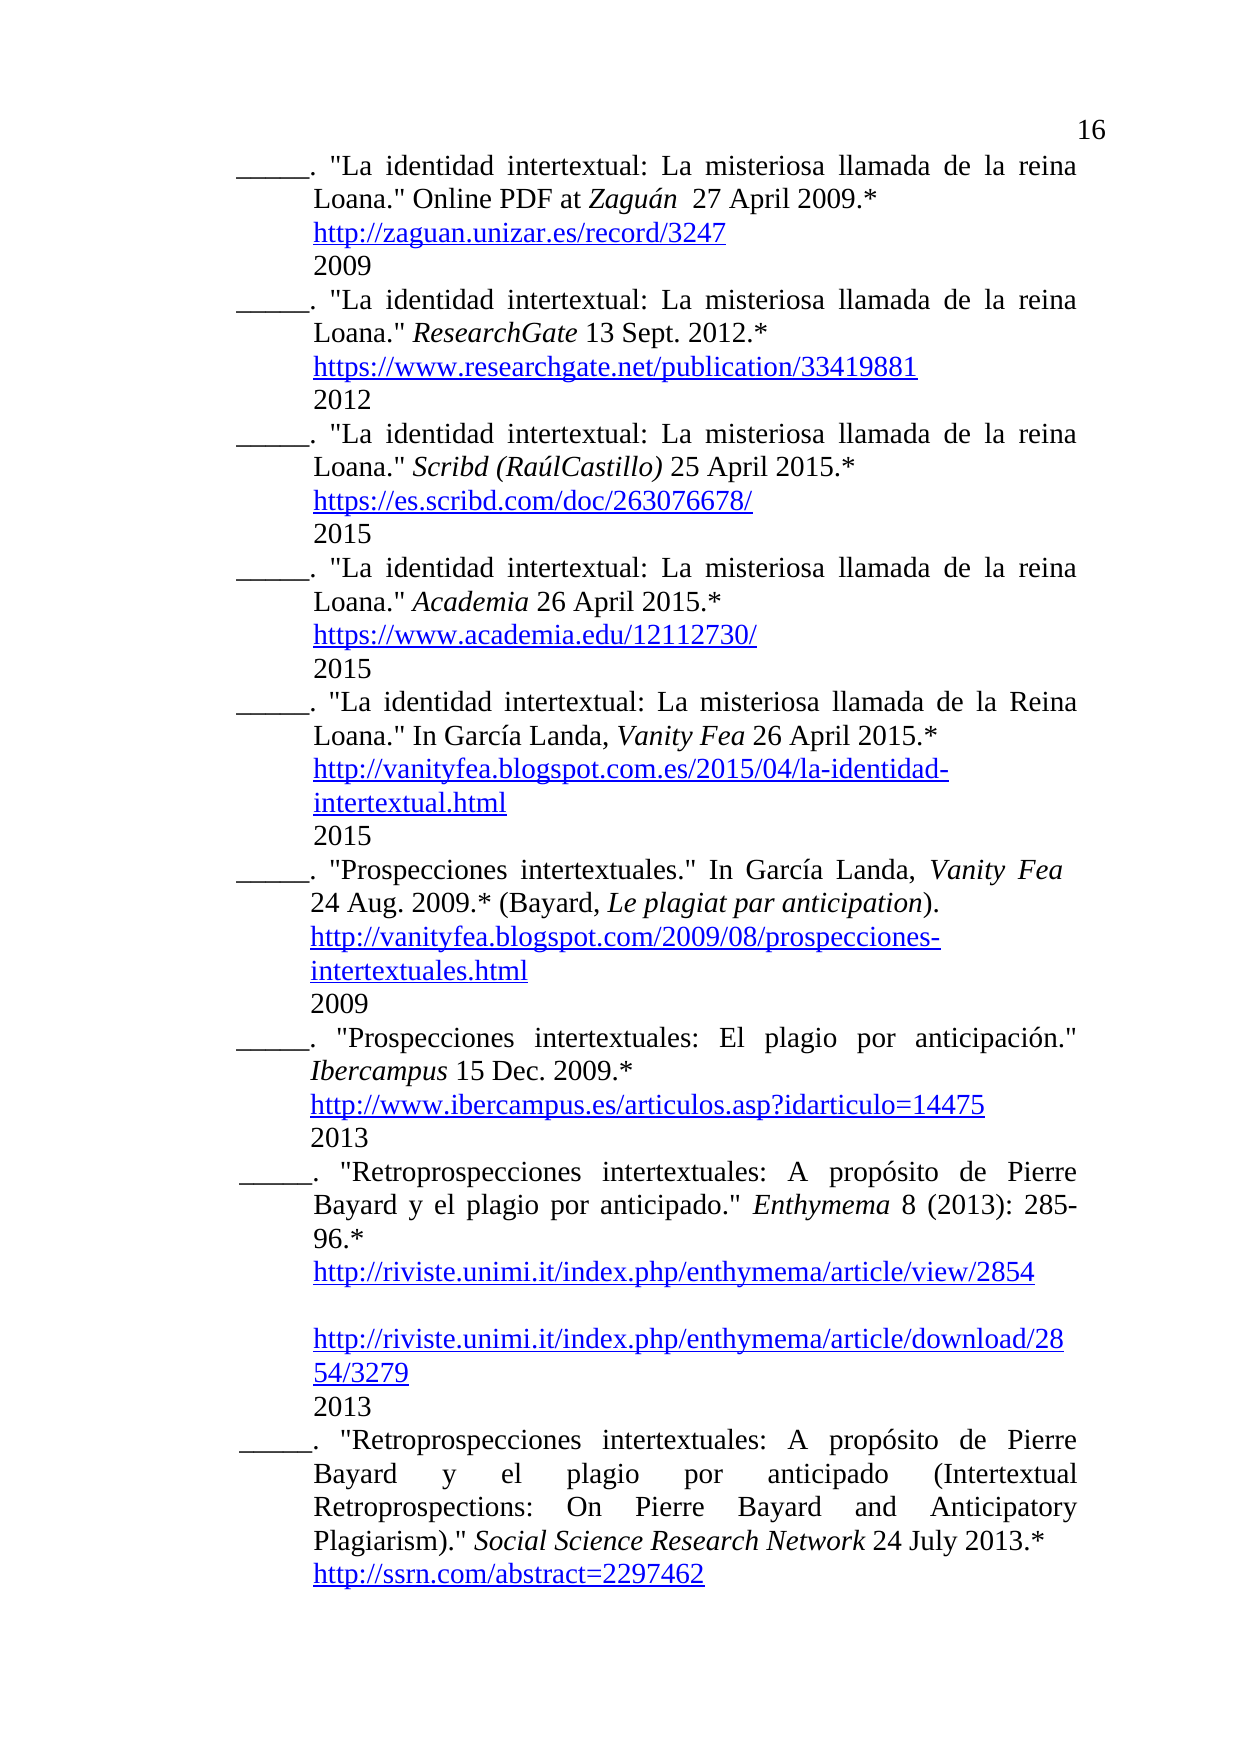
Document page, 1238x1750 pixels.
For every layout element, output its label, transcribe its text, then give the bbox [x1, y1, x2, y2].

text http://ssrn.com/abstract=2297462 [239, 1556, 1078, 1590]
text http://riviste.unimi.it/index.php/enthymema/article/view/2854 [239, 1254, 1078, 1288]
text 2012 [236, 382, 1078, 416]
text _____. "Retroprospecciones intertextuales: A propósito de Pierre Bayard y el plagio por anticipado (Intertextual Retroprospections: On Pierre Bayard and Anticipatory Plagiarism)." Social Science Research Network 24 July 2013.* [239, 1422, 1078, 1556]
text 2015 [236, 651, 1078, 684]
text 2013 [239, 1389, 1078, 1422]
text https://www.researchgate.net/publication/33419881 [236, 349, 1078, 382]
text _____. "Retroprospecciones intertextuales: A propósito de Pierre Bayard y el plagio por anticipado." Enthymema 8 (2013): 285-96.* [239, 1154, 1078, 1254]
text http://zaguan.unizar.es/record/3247 [236, 215, 1078, 248]
text https://es.scribd.com/doc/263076678/ [236, 483, 1078, 517]
text 2009 [236, 986, 1063, 1020]
text http://vanityfea.blogspot.com.es/2015/04/la-identidad-intertextual.html [236, 751, 1078, 818]
text http://riviste.unimi.it/index.php/enthymema/article/download/2854/3279 [239, 1288, 1078, 1389]
text http://vanityfea.blogspot.com/2009/08/prospecciones-intertextuales.html [236, 919, 1063, 986]
text https://www.academia.edu/12112730/ [236, 617, 1078, 651]
text 2009 [236, 248, 1078, 282]
text _____. "Prospecciones intertextuales." In García Landa, Vanity Fea 24 Aug. 2009.* (Bayard, Le plagiat par anticipation). [236, 852, 1063, 919]
text _____. "La identidad intertextual: La misteriosa llamada de la Reina Loana." In García Landa, Vanity Fea 26 April 2015.* [236, 684, 1078, 751]
text http://www.ibercampus.es/articulos.asp?idarticulo=14475 [236, 1087, 1078, 1120]
text _____. "La identidad intertextual: La misteriosa llamada de la reina Loana." Online PDF at Zaguán 27 April 2009.* [236, 148, 1078, 215]
text 2015 [236, 517, 1078, 550]
text _____. "La identidad intertextual: La misteriosa llamada de la reina Loana." Academia 26 April 2015.* [236, 550, 1078, 617]
text _____. "La identidad intertextual: La misteriosa llamada de la reina Loana." Scribd (RaúlCastillo) 25 April 2015.* [236, 416, 1078, 483]
text 2015 [236, 818, 1078, 852]
text _____. "La identidad intertextual: La misteriosa llamada de la reina Loana." ResearchGate 13 Sept. 2012.* [236, 282, 1078, 349]
text _____. "Prospecciones intertextuales: El plagio por anticipación." Ibercampus 15 Dec. 2009.* [236, 1020, 1078, 1087]
text 2013 [236, 1120, 1078, 1154]
